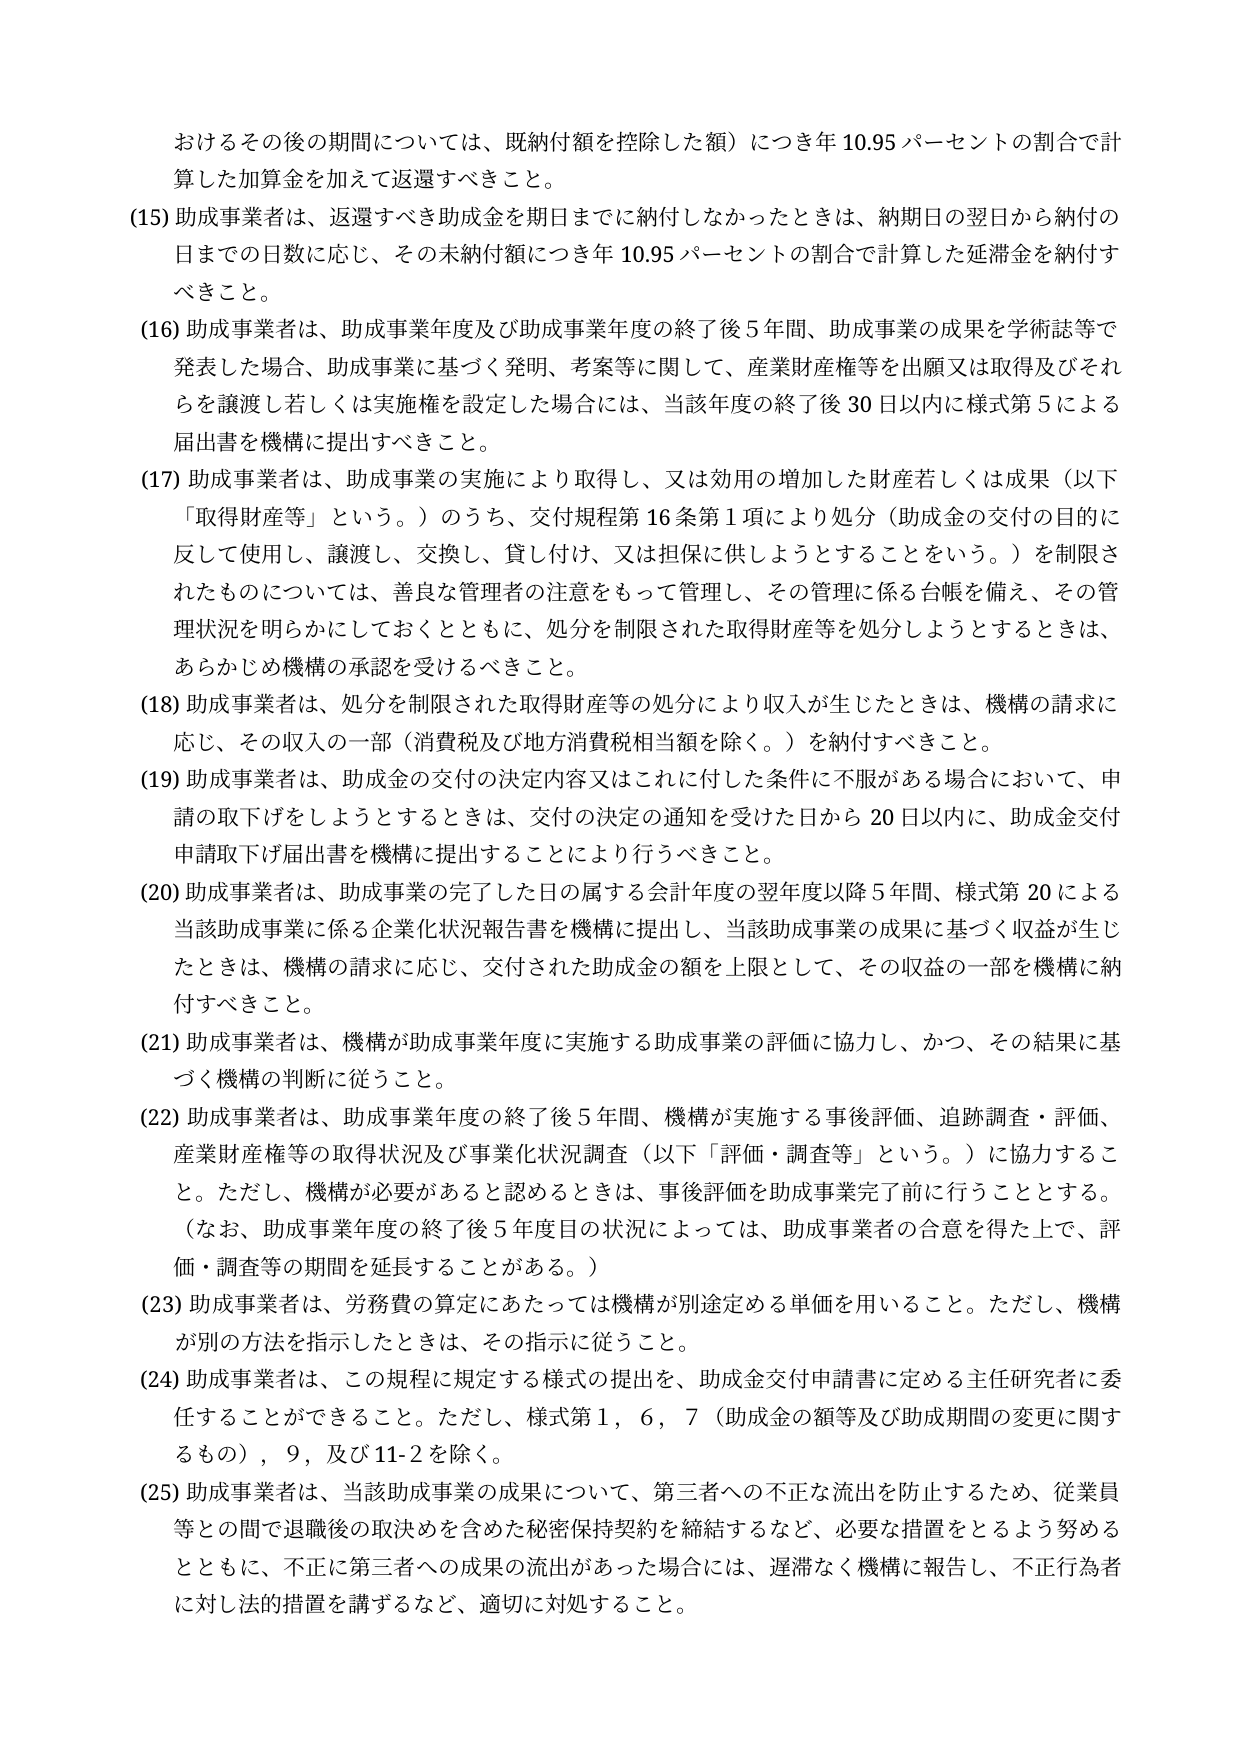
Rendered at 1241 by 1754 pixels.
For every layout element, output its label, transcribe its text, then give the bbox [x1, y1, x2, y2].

text (25) 助成事業者は、当該助成事業の成果について、第三者への不正な流出を防止するため、従業員等との間で退職後の取決めを含めた秘密保持契約を締結するなど、必要な措置をとるよう努めるとともに、不正に第三者への成果の流出があった場合には、遅滞なく機構に報告し、不正行為者に対し法的措置を講ずるなど、適切に対処すること。 [140, 1472, 1122, 1622]
text (24) 助成事業者は、この規程に規定する様式の提出を、助成金交付申請書に定める主任研究者に委任することができること。ただし、様式第１，６，７（助成金の額等及び助成期間の変更に関するもの），９，及び11-２を除く。 [140, 1359, 1122, 1472]
text (19) 助成事業者は、助成金の交付の決定内容又はこれに付した条件に不服がある場合において、申請の取下げをしようとするときは、交付の決定の通知を受けた日から20日以内に、助成金交付申請取下げ届出書を機構に提出することにより行うべきこと。 [118, 759, 1122, 872]
text (23) 助成事業者は、労務費の算定にあたっては機構が別途定める単価を用いること。ただし、機構が別の方法を指示したときは、その指示に従うこと。 [141, 1284, 1122, 1359]
text (22) 助成事業者は、助成事業年度の終了後５年間、機構が実施する事後評価、追跡調査・評価、産業財産権等の取得状況及び事業化状況調査（以下「評価・調査等」という。）に協力すること。ただし、機構が必要があると認めるときは、事後評価を助成事業完了前に行うこととする。（なお、助成事業年度の終了後５年度目の状況によっては、助成事業者の合意を得た上で、評価・調査等の期間を延長することがある。） [140, 1097, 1122, 1284]
text (18) 助成事業者は、処分を制限された取得財産等の処分により収入が生じたときは、機構の請求に応じ、その収入の一部（消費税及び地方消費税相当額を除く。）を納付すべきこと。 [118, 684, 1122, 759]
text (17) 助成事業者は、助成事業の実施により取得し、又は効用の増加した財産若しくは成果（以下「取得財産等」という。）のうち、交付規程第16条第１項により処分（助成金の交付の目的に反して使用し、譲渡し、交換し、貸し付け、又は担保に供しようとすることをいう。）を制限されたものについては、善良な管理者の注意をもって管理し、その管理に係る台帳を備え、その管理状況を明らかにしておくとともに、処分を制限された取得財産等を処分しようとするときは、あらかじめ機構の承認を受けるべきこと。 [118, 459, 1122, 684]
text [118, 122, 1122, 197]
text (15) 助成事業者は、返還すべき助成金を期日までに納付しなかったときは、納期日の翌日から納付の日までの日数に応じ、その未納付額につき年10.95パーセントの割合で計算した延滞金を納付すべきこと。 [118, 197, 1122, 309]
text (20) 助成事業者は、助成事業の完了した日の属する会計年度の翌年度以降５年間、様式第20による当該助成事業に係る企業化状況報告書を機構に提出し、当該助成事業の成果に基づく収益が生じたときは、機構の請求に応じ、交付された助成金の額を上限として、その収益の一部を機構に納付すべきこと。 [118, 872, 1122, 1022]
text (16) 助成事業者は、助成事業年度及び助成事業年度の終了後５年間、助成事業の成果を学術誌等で発表した場合、助成事業に基づく発明、考案等に関して、産業財産権等を出願又は取得及びそれらを譲渡し若しくは実施権を設定した場合には、当該年度の終了後30日以内に様式第５による届出書を機構に提出すべきこと。 [118, 309, 1122, 459]
text (21) 助成事業者は、機構が助成事業年度に実施する助成事業の評価に協力し、かつ、その結果に基づく機構の判断に従うこと。 [118, 1022, 1122, 1097]
